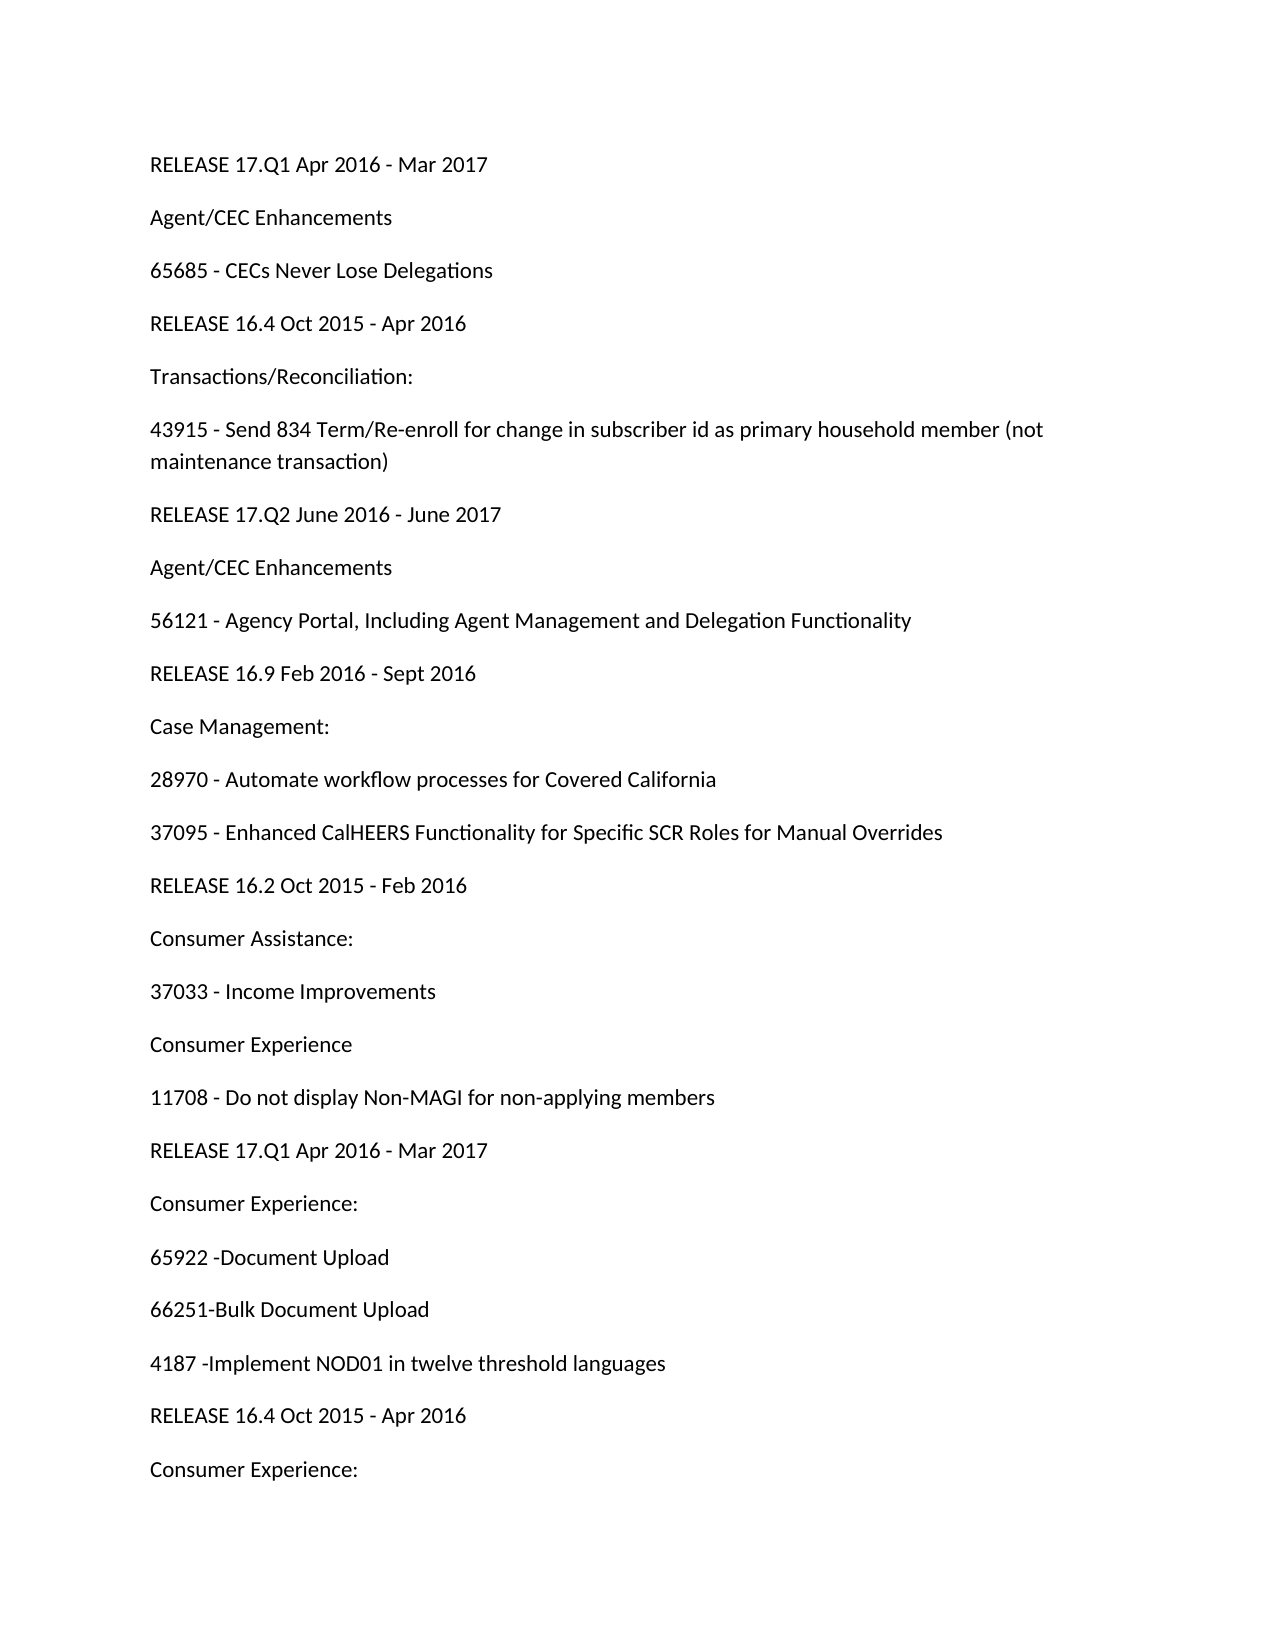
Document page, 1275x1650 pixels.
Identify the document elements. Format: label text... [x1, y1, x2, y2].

text 37095 - Enhanced CalHEERS Functionality for Specific SCR Roles for Manual Overrides [150, 818, 1125, 846]
text RELEASE 16.2 Oct 2015 - Feb 2016 [150, 871, 1125, 899]
text Case Management: [150, 712, 1125, 740]
text Transactions/Reconciliation: [150, 362, 1125, 390]
text Consumer Experience [150, 1031, 1125, 1058]
text 66251-Bulk Document Upload [150, 1296, 1125, 1324]
text Consumer Assistance: [150, 924, 1125, 952]
text RELEASE 17.Q1 Apr 2016 - Mar 2017 [150, 150, 1125, 178]
text 28970 - Automate workflow processes for Covered California [150, 765, 1125, 793]
text Consumer Experience: [150, 1189, 1125, 1218]
text RELEASE 16.4 Oct 2015 - Apr 2016 [150, 309, 1125, 337]
text RELEASE 16.4 Oct 2015 - Apr 2016 [150, 1402, 1125, 1430]
text 11708 - Do not display Non-MAGI for non-applying members [150, 1083, 1125, 1112]
text RELEASE 16.9 Feb 2016 - Sept 2016 [150, 659, 1125, 687]
text 4187 -Implement NOD01 in twelve threshold languages [150, 1349, 1125, 1377]
text 56121 - Agency Portal, Including Agent Management and Delegation Functionality [150, 606, 1125, 634]
text Consumer Experience: [150, 1455, 1125, 1483]
text 37033 - Income Improvements [150, 977, 1125, 1006]
text RELEASE 17.Q2 June 2016 - June 2017 [150, 500, 1125, 528]
text Agent/CEC Enhancements [150, 553, 1125, 581]
text RELEASE 17.Q1 Apr 2016 - Mar 2017 [150, 1137, 1125, 1164]
text 65922 -Document Upload [150, 1243, 1125, 1271]
text 43915 - Send 834 Term/Re-enroll for change in subscriber id as primary household member (not maintenance transaction) [150, 415, 1125, 475]
text Agent/CEC Enhancements [150, 203, 1125, 231]
text 65685 - CECs Never Lose Delegations [150, 256, 1125, 284]
